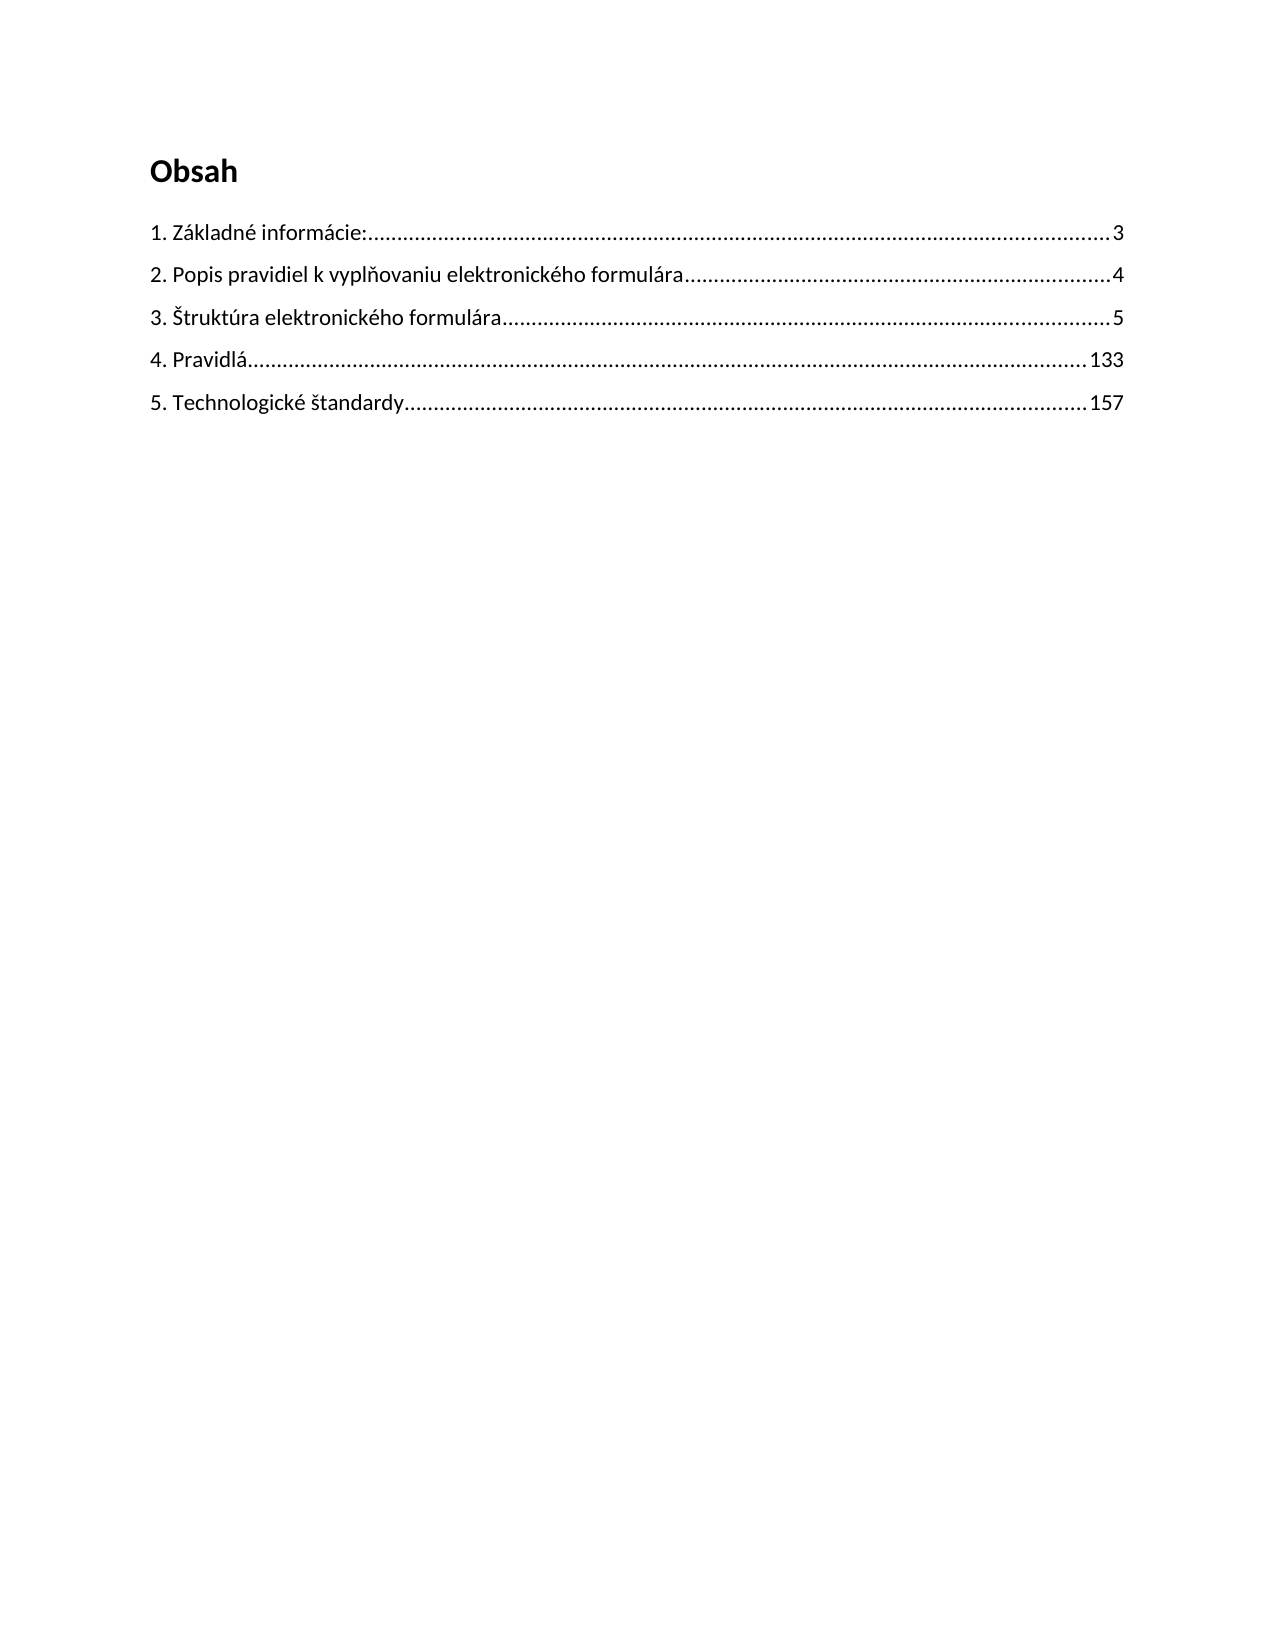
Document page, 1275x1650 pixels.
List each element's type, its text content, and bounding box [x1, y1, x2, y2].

text 3. Štruktúra elektronického formulára 5 [150, 303, 1125, 331]
text Obsah [150, 150, 1125, 191]
text 5. Technologické štandardy 157 [150, 388, 1125, 416]
text 2. Popis pravidiel k vyplňovaniu elektronického formulára 4 [150, 260, 1125, 288]
text 4. Pravidlá 133 [150, 345, 1125, 373]
text 1. Základné informácie: 3 [150, 218, 1125, 246]
